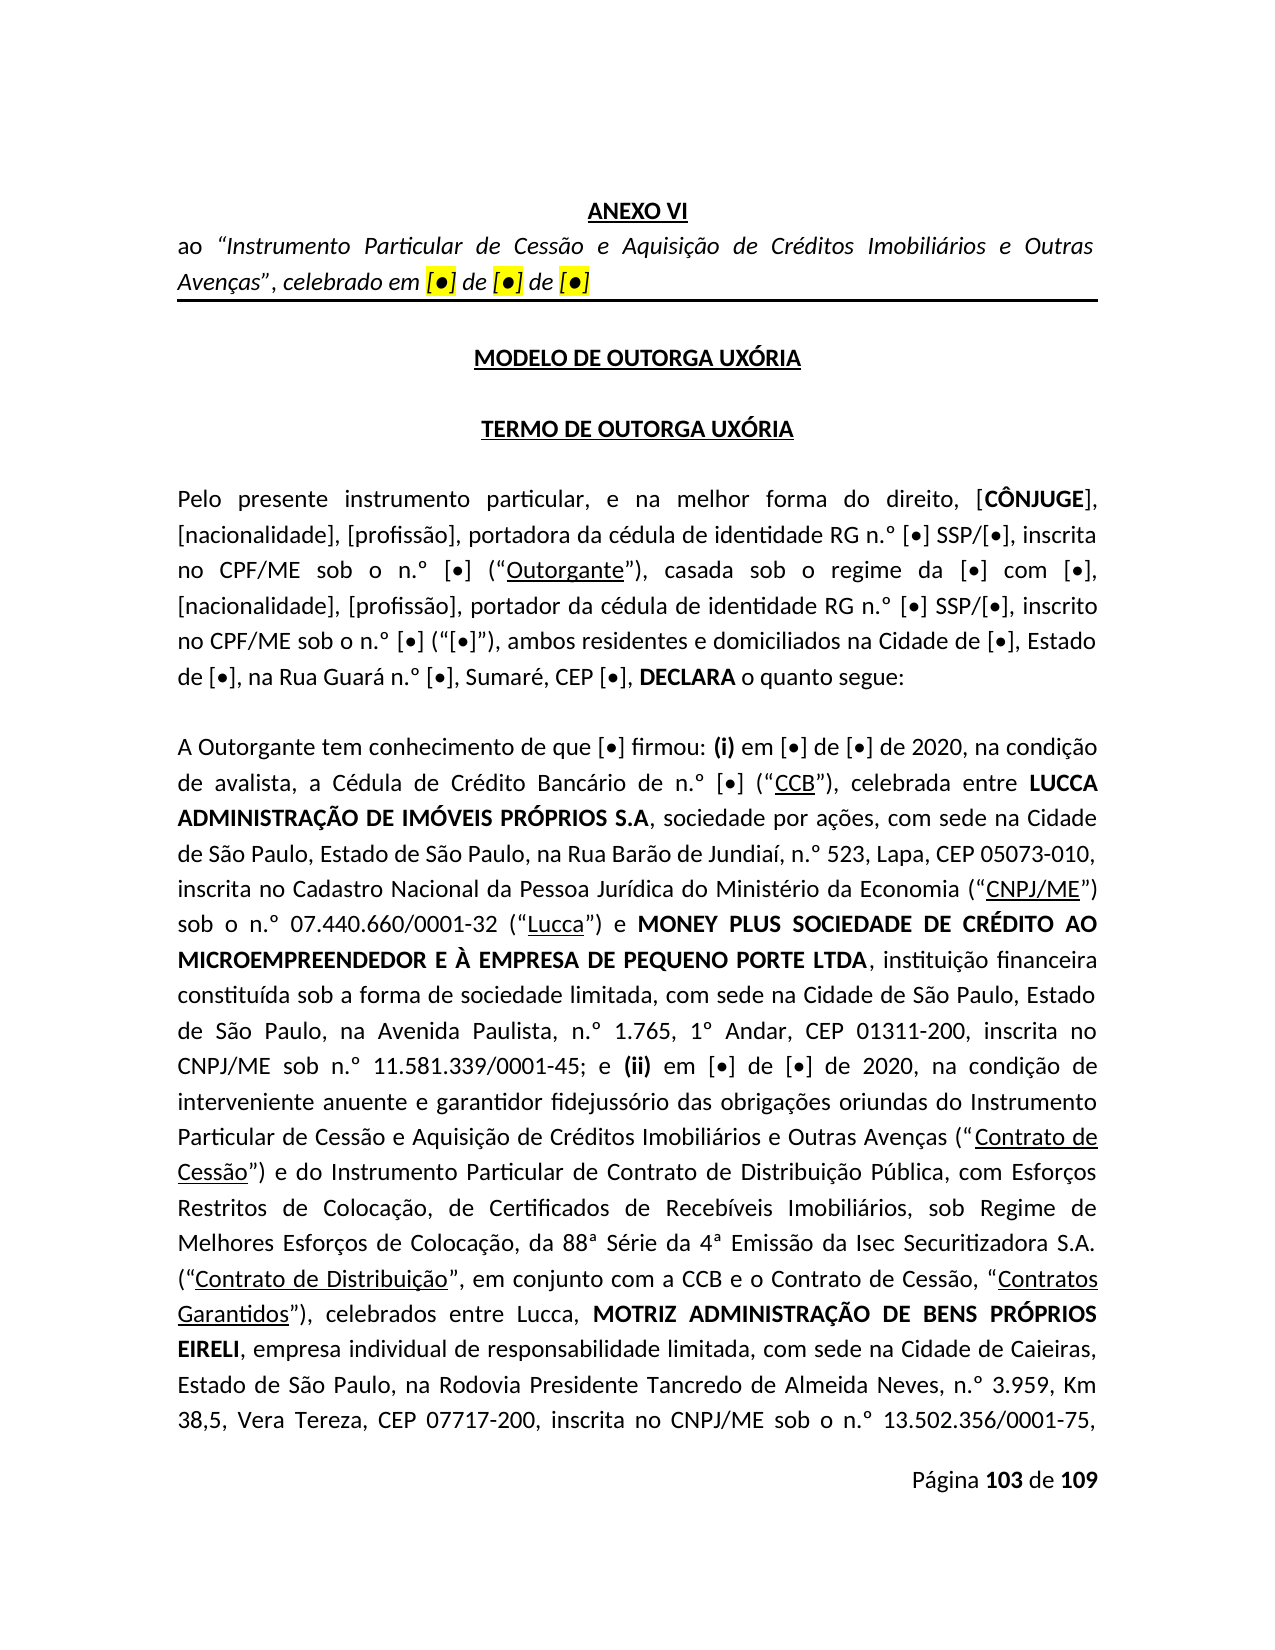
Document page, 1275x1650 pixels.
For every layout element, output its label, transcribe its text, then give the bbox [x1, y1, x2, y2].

text MODELO DE OUTORGA UXÓRIA [177, 338, 1098, 373]
text ao “Instrumento Particular de Cessão e Aquisição de Créditos Imobiliários e Outras Avenças”, celebrado em [●] de [●] de [●] [177, 226, 1098, 299]
text TERMO DE OUTORGA UXÓRIA [177, 409, 1098, 444]
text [177, 727, 1098, 1436]
text Pelo presente instrumento particular, e na melhor forma do direito, [CÔNJUGE], [nacionalidade], [profissão], portadora da cédula de identidade RG n.º [•] SSP/[•], inscrita no CPF/ME sob o n.º [•] (“Outorgante”), casada sob o regime da [•] com [•], [nacionalidade], [profissão], portador da cédula de identidade RG n.º [•] SSP/[•], inscrito no CPF/ME sob o n.º [•] (“[•]”), ambos residentes e domiciliados na Cidade de [•], Estado de [•], na Rua Guará n.º [•], Sumaré, CEP [•], DECLARA o quanto segue: [177, 479, 1098, 692]
text ANEXO VI [177, 191, 1098, 226]
